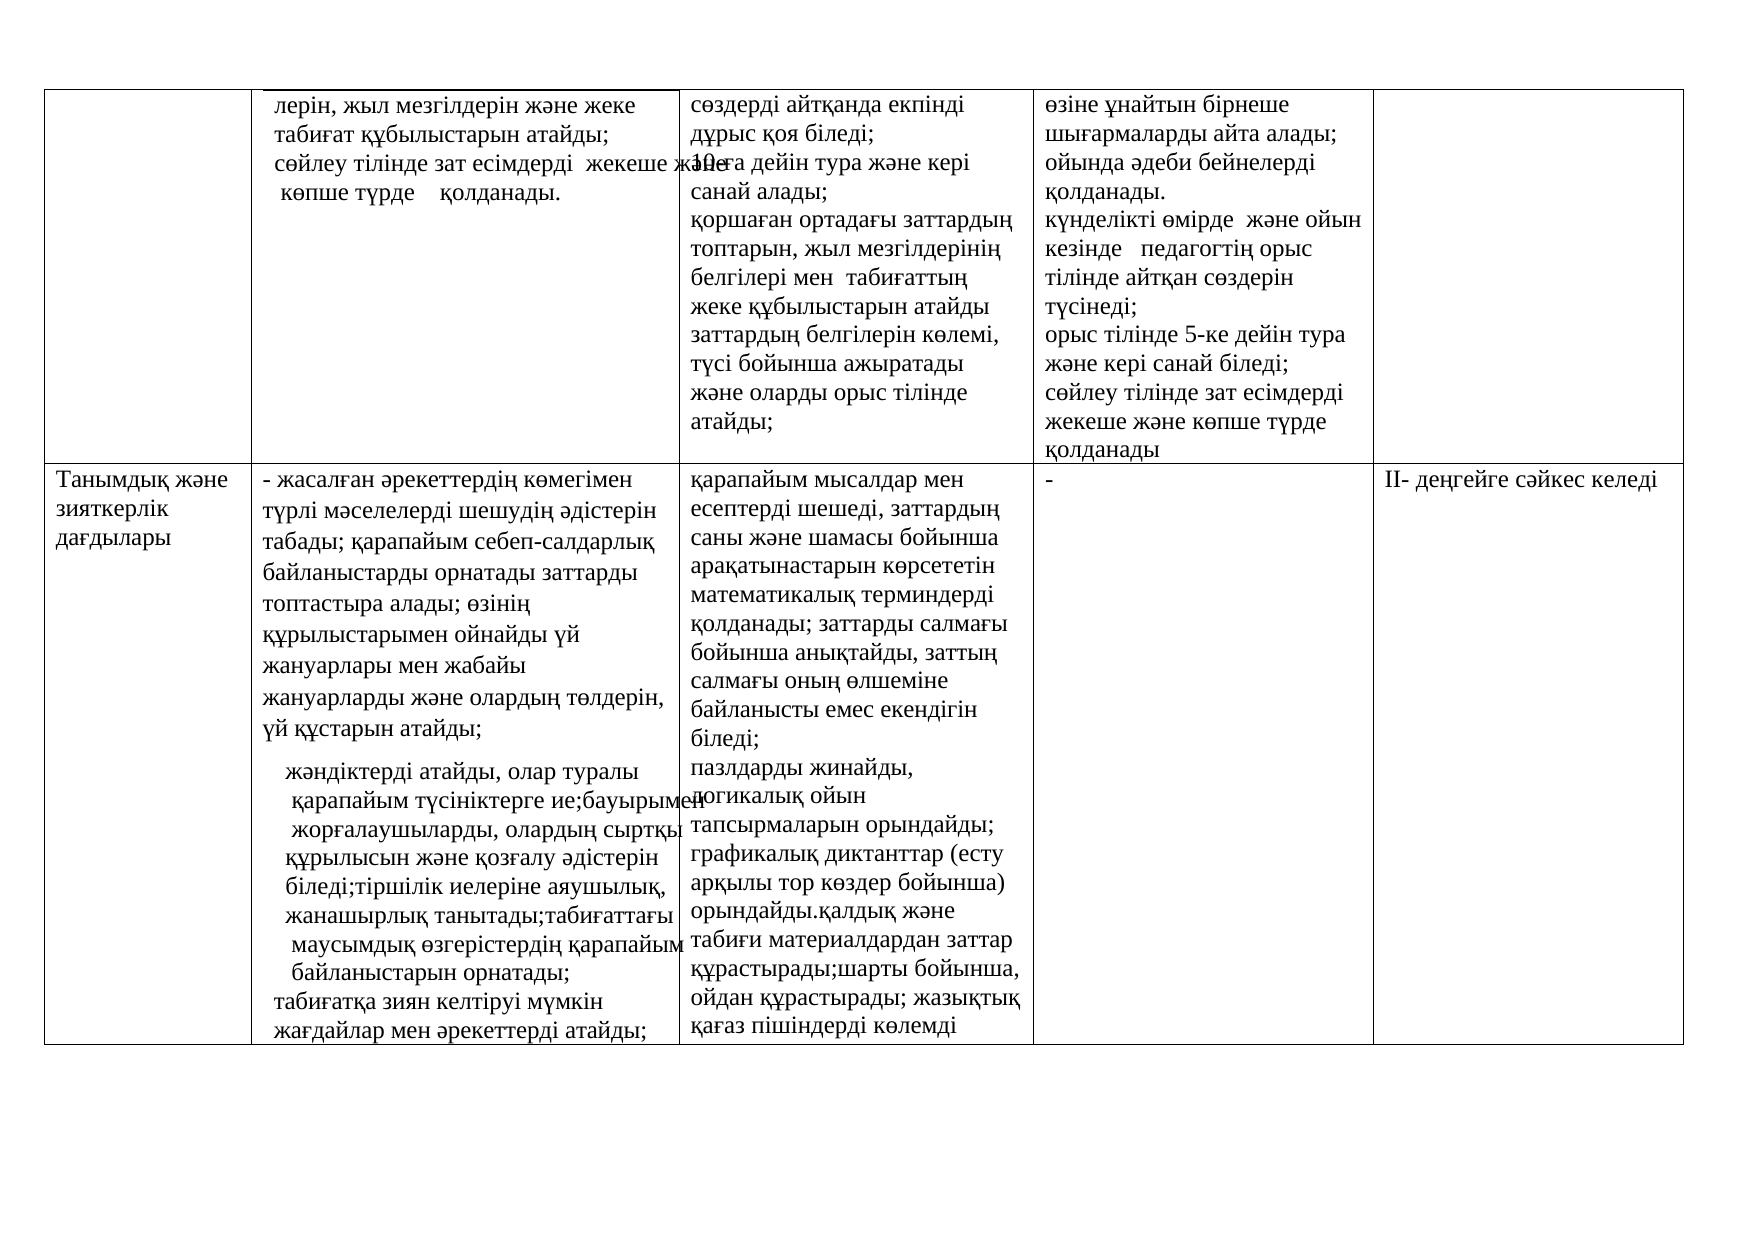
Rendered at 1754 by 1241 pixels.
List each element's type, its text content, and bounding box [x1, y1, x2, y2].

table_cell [1374, 90, 1683, 463]
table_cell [45, 464, 251, 1044]
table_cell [252, 464, 679, 1044]
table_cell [1034, 90, 1373, 463]
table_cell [680, 90, 1033, 463]
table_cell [680, 464, 1033, 1044]
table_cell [1374, 464, 1683, 1044]
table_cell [45, 90, 251, 463]
table_cell [252, 90, 679, 463]
table_cell - [1034, 464, 1373, 1044]
